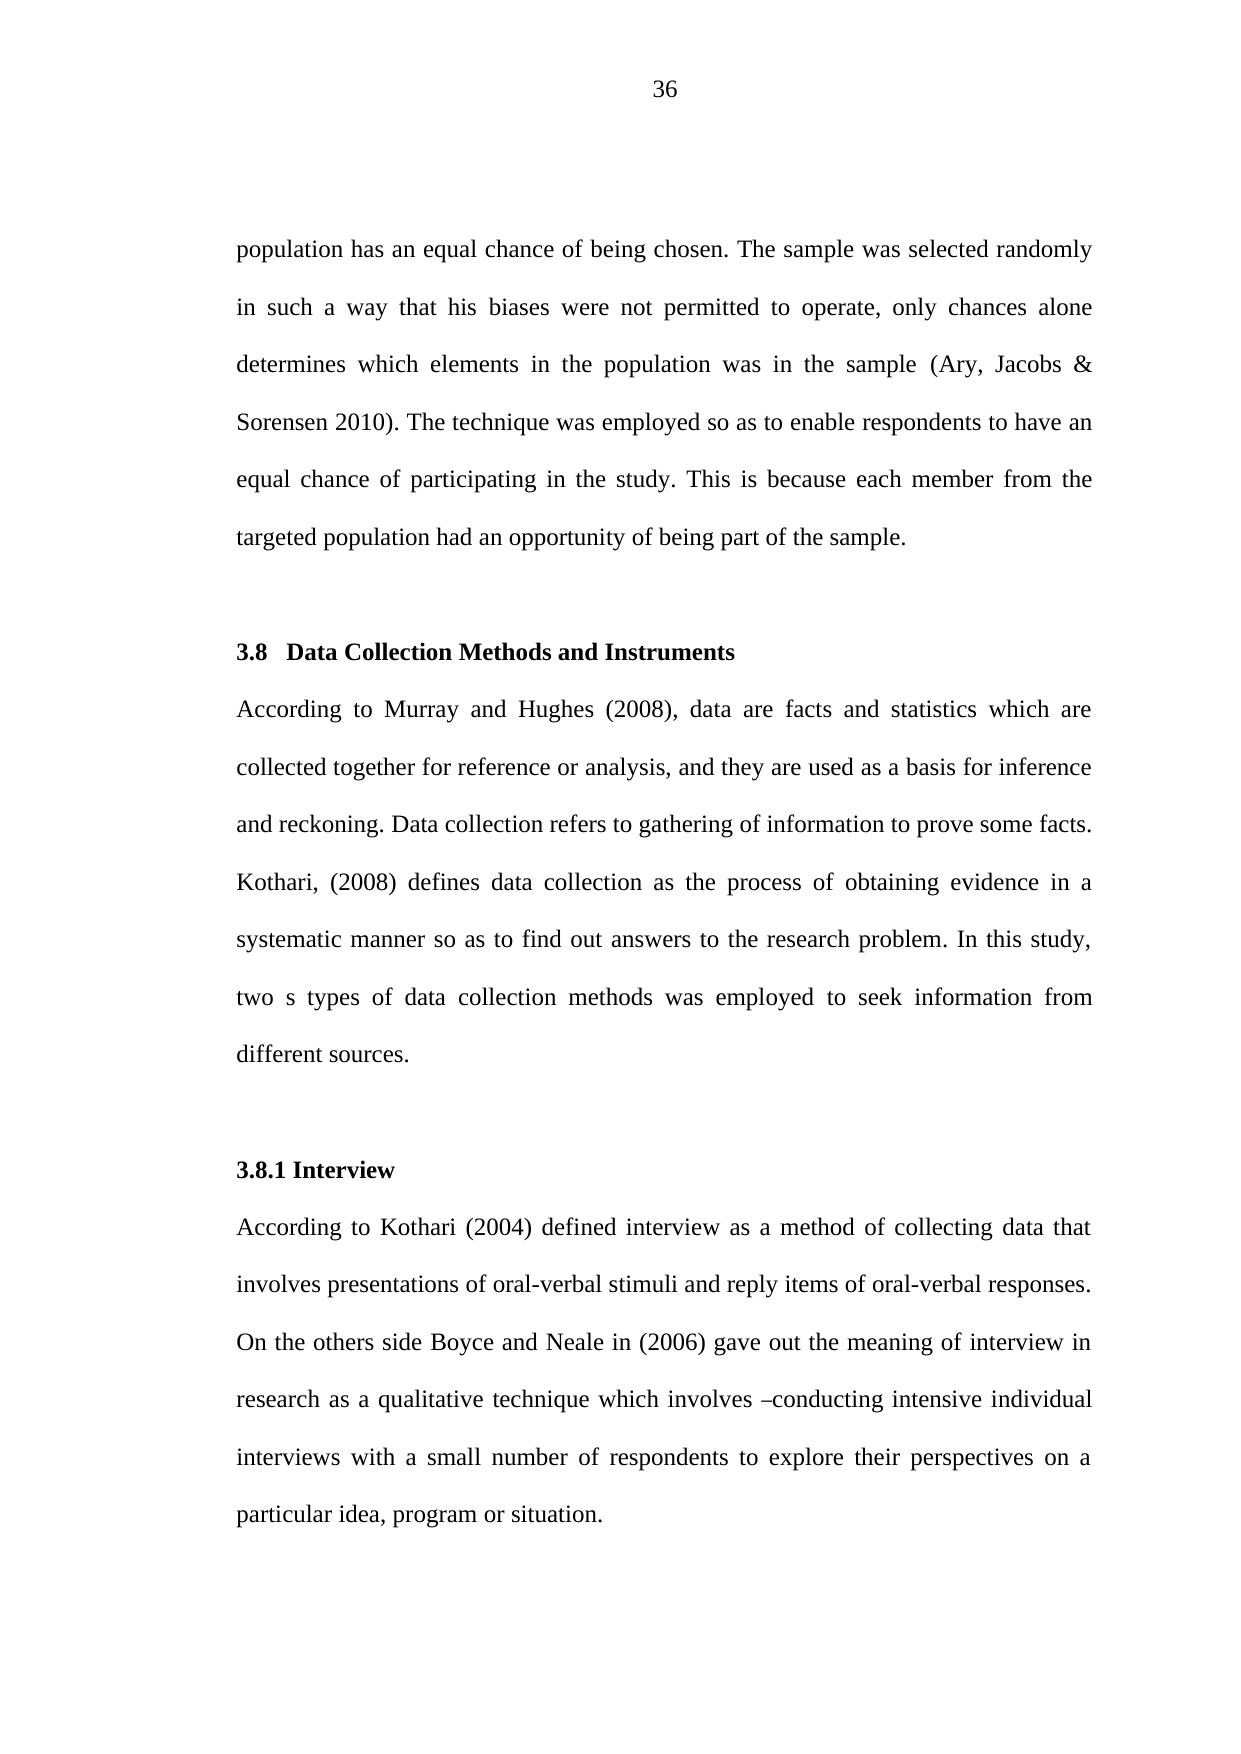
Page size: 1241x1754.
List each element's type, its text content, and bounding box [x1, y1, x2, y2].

text According to Murray and Hughes (2008), data are facts and statistics which are collected together for reference or analysis, and they are used as a basis for inference and reckoning. Data collection refers to gathering of information to prove some facts. Kothari, (2008) defines data collection as the process of obtaining evidence in a systematic manner so as to find out answers to the research problem. In this study, two s types of data collection methods was employed to seek information from different sources. [236, 694, 1093, 1068]
text According to Kothari (2004) defined interview as a method of collecting data that involves presentations of oral-verbal stimuli and reply items of oral-verbal responses. On the others side Boyce and Neale in (2006) gave out the meaning of interview in research as a qualitative technique which involves ―conducting intensive individual interviews with a small number of respondents to explore their perspectives on a particular idea, program or situation. [236, 1212, 1093, 1528]
text population has an equal chance of being chosen. The sample was selected randomly in such a way that his biases were not permitted to operate, only chances alone determines which elements in the population was in the sample (Ary, Jacobs & Sorensen 2010). The technique was employed so as to enable respondents to have an equal chance of participating in the study. This is because each member from the targeted population had an opportunity of being part of the sample. [236, 234, 1093, 550]
subtitle Interview [236, 1155, 1196, 1184]
subtitle Data Collection Methods and Instruments [236, 637, 1196, 666]
